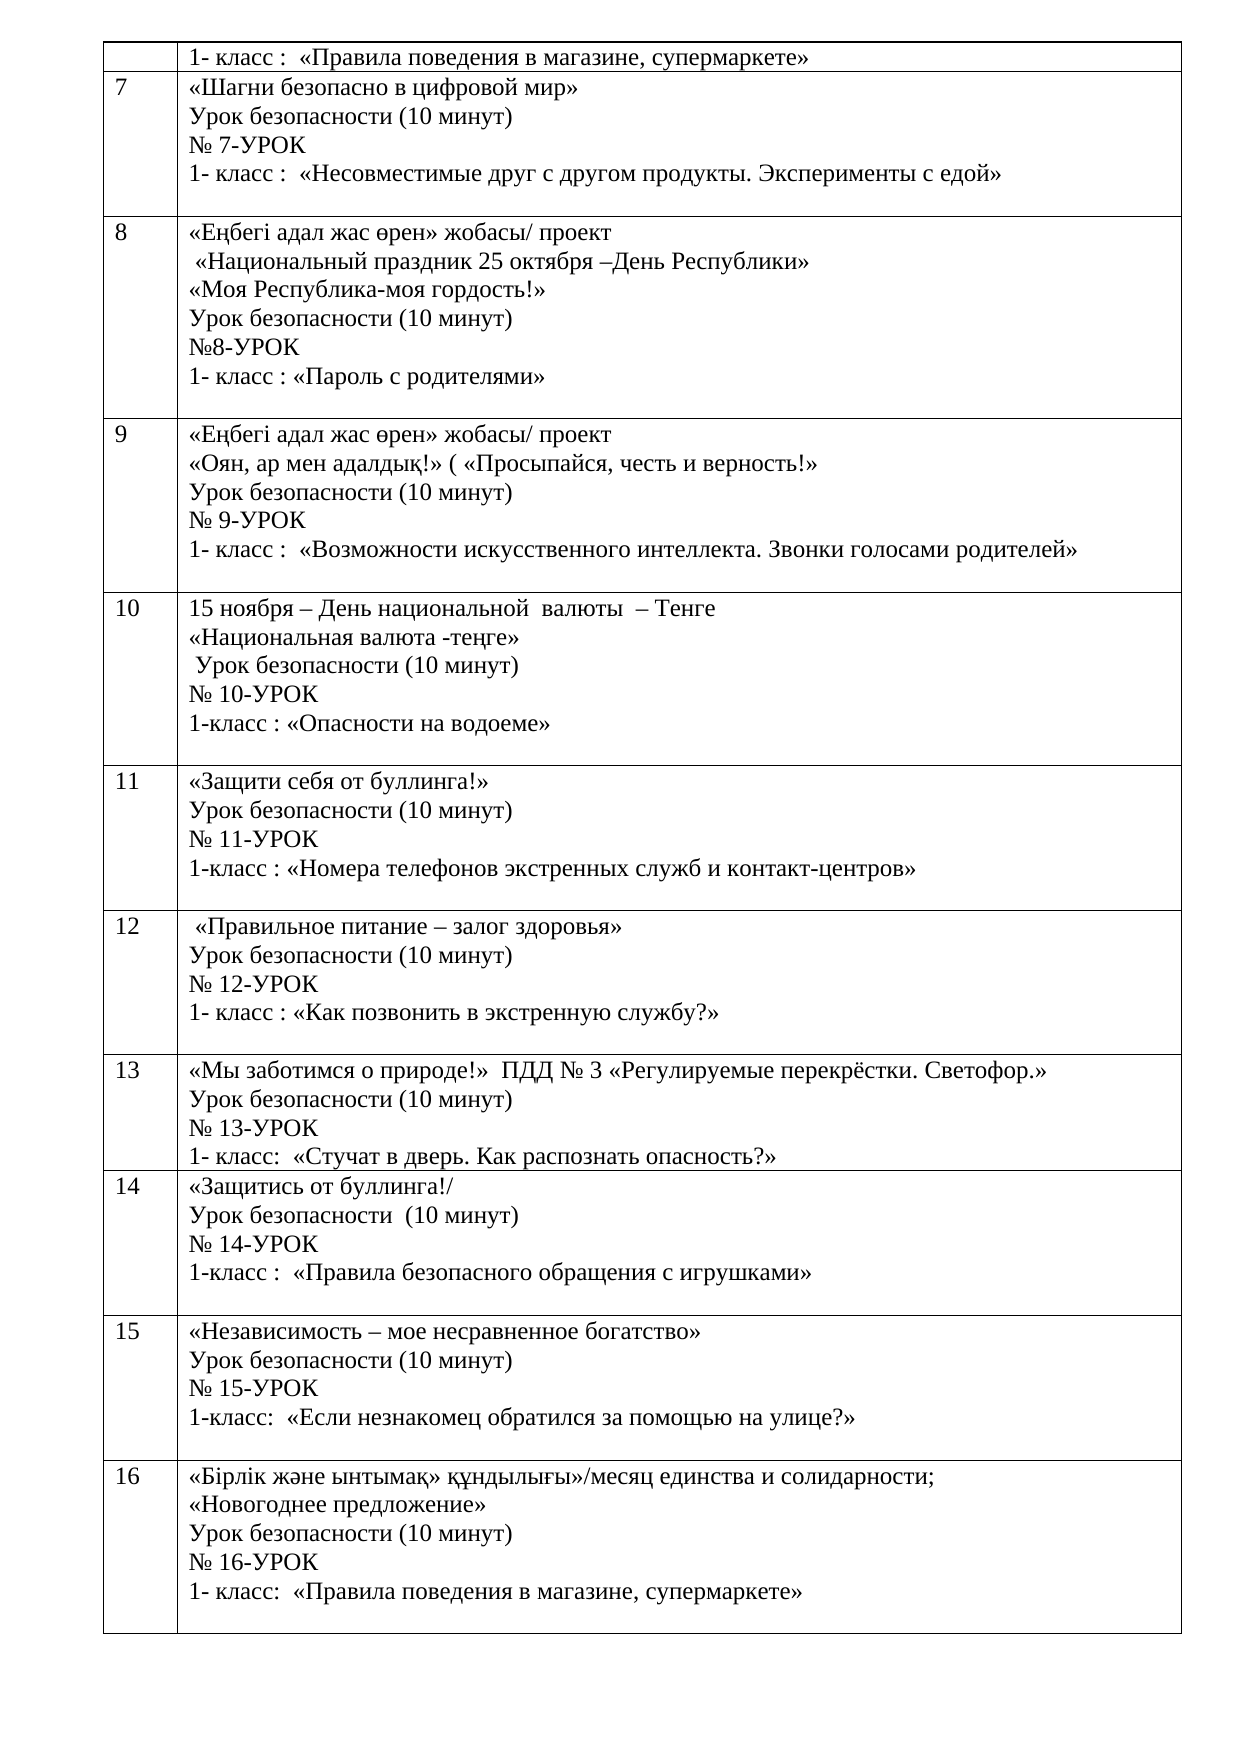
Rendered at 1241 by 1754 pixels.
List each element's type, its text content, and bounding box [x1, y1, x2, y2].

table_cell 11 [104, 766, 177, 910]
table_cell 13 [104, 1055, 177, 1170]
table_cell 15 [104, 1316, 177, 1460]
table_cell «Независимость – мое несравненное богатство» Урок безопасности (10 минут) № 15-УРОК 1-класс: «Если незнакомец обратился за помощью на улице?» [178, 1316, 1181, 1460]
table_cell 7 [104, 72, 177, 216]
table_cell 8 [104, 217, 177, 418]
table_cell 12 [104, 911, 177, 1054]
table_cell 16 [104, 1461, 177, 1633]
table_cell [178, 43, 1181, 71]
table_cell 15 ноября – День национальной валюты – Тенге «Национальная валюта -теңге» Урок безопасности (10 минут) № 10-УРОК 1-класс : «Опасности на водоеме» [178, 593, 1181, 765]
table_cell «Защитись от буллинга!/ Урок безопасности (10 минут) № 14-УРОК 1-класс : «Правила безопасного обращения с игрушками» [178, 1171, 1181, 1315]
table_cell «Еңбегі адал жас өрен» жобасы/ проект «Оян, ар мен адалдық!» ( «Просыпайся, честь и верность!» Урок безопасности (10 минут) № 9-УРОК 1- класс : «Возможности искусственного интеллекта. Звонки голосами родителей» [178, 419, 1181, 592]
table_cell 10 [104, 593, 177, 765]
table_cell 9 [104, 419, 177, 592]
table_cell «Правильное питание – залог здоровья» Урок безопасности (10 минут) № 12-УРОК 1- класс : «Как позвонить в экстренную службу?» [178, 911, 1181, 1054]
table_cell «Еңбегі адал жас өрен» жобасы/ проект «Национальный праздник 25 октября –День Республики» «Моя Республика-моя гордость!» Урок безопасности (10 минут) №8-УРОК 1- класс : «Пароль с родителями» [178, 217, 1181, 418]
table_cell «Мы заботимся о природе!» ПДД № 3 «Регулируемые перекрёстки. Светофор.» Урок безопасности (10 минут) № 13-УРОК 1- класс: «Стучат в дверь. Как распознать опасность?» [178, 1055, 1181, 1170]
table_cell 6 [104, 43, 177, 71]
table_cell «Шагни безопасно в цифровой мир» Урок безопасности (10 минут) № 7-УРОК 1- класс : «Несовместимые друг с другом продукты. Эксперименты с едой» [178, 72, 1181, 216]
table_cell «Защити себя от буллинга!» Урок безопасности (10 минут) № 11-УРОК 1-класс : «Номера телефонов экстренных служб и контакт-центров» [178, 766, 1181, 910]
table_cell «Бірлік және ынтымақ» құндылығы»/месяц единства и солидарности; «Новогоднее предложение» Урок безопасности (10 минут) № 16-УРОК 1- класс: «Правила поведения в магазине, супермаркете» [178, 1461, 1181, 1633]
table_cell 14 [104, 1171, 177, 1315]
